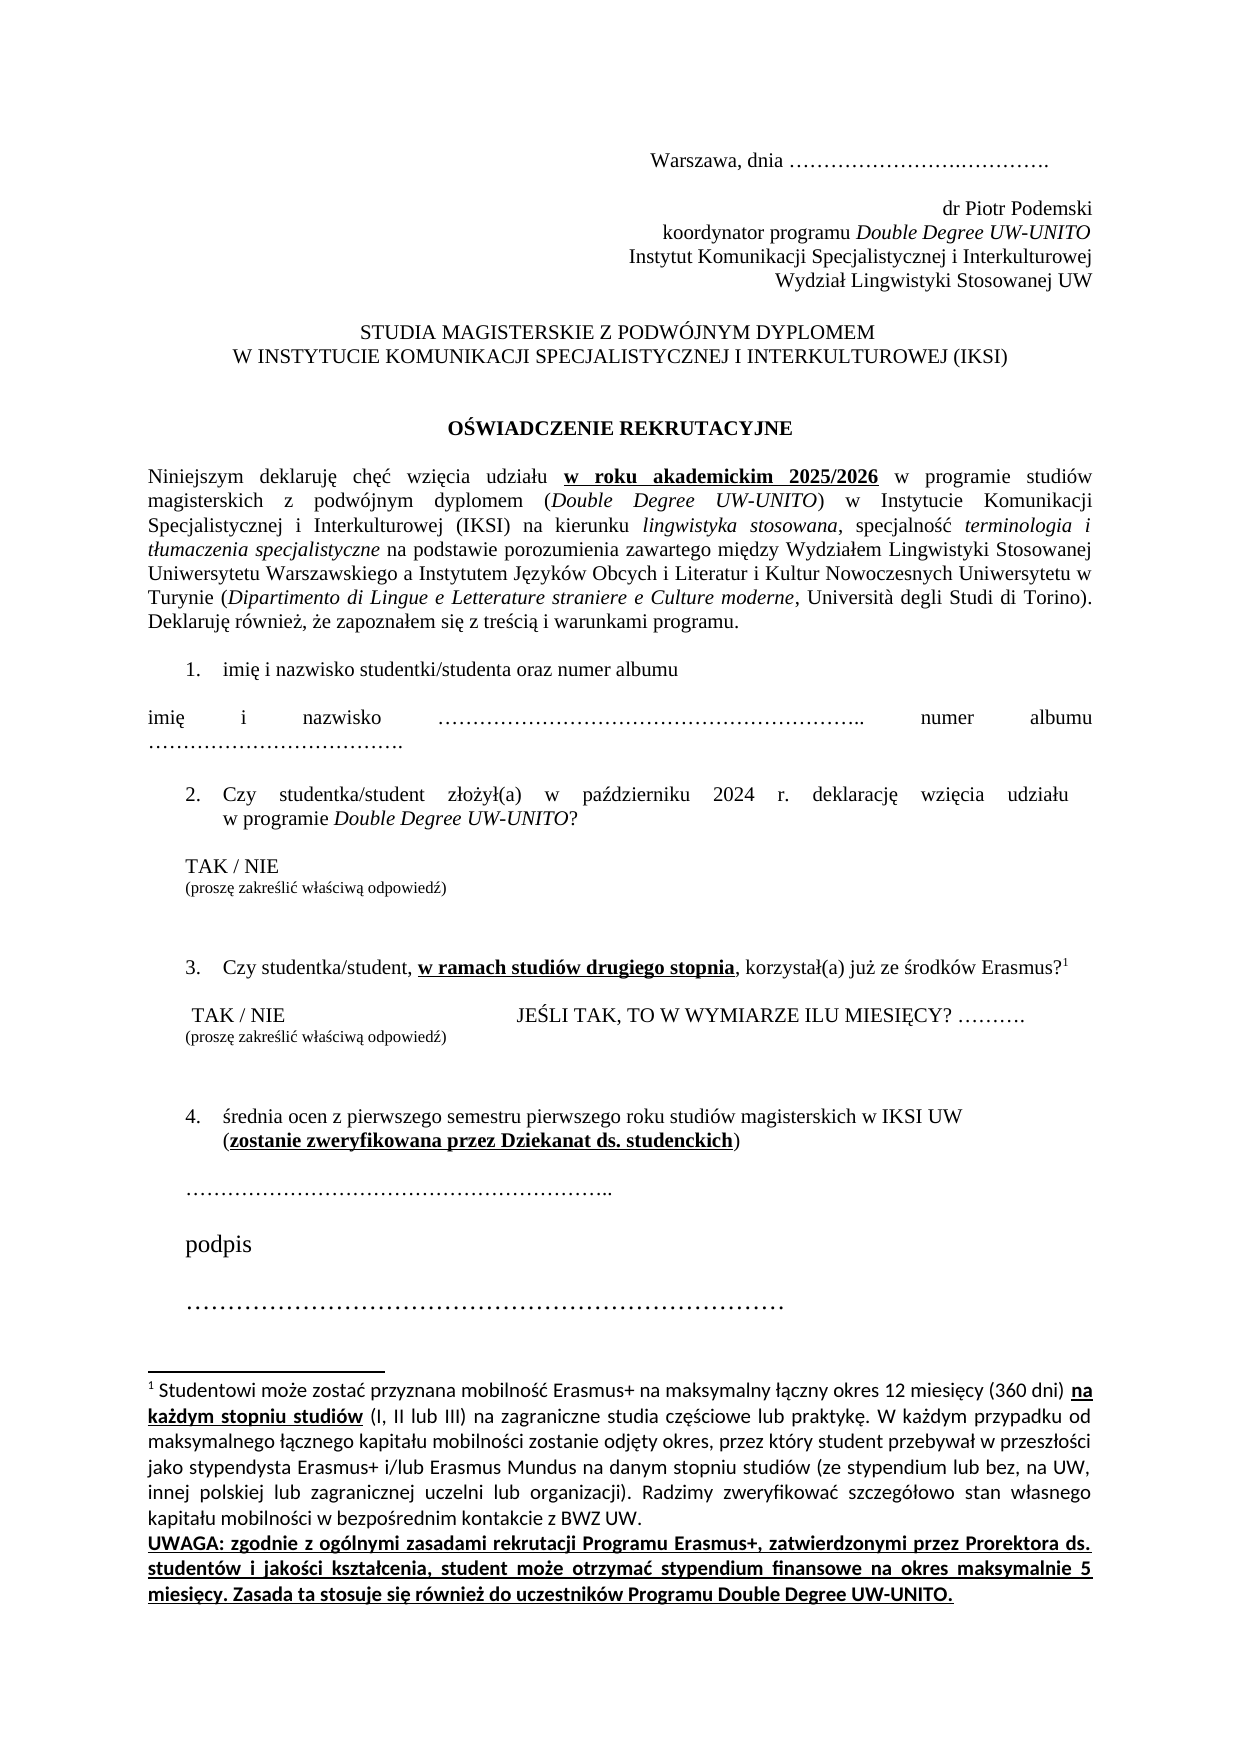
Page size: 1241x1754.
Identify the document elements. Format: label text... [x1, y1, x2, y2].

text Wydział Lingwistyki Stosowanej UW [148, 268, 1093, 292]
list średnia ocen z pierwszego semestru pierwszego roku studiów magisterskich w IKSI UW [185, 1104, 1093, 1128]
list (zostanie zweryfikowana przez Dziekanat ds. studenckich) [223, 1128, 1093, 1152]
text (proszę zakreślić właściwą odpowiedź) [148, 878, 1093, 897]
list imię i nazwisko studentki/studenta oraz numer albumu [185, 657, 1093, 681]
text podpis [148, 1229, 1093, 1257]
text TAK / NIE [148, 854, 1093, 878]
text imię i nazwisko …………………………………………………….. numer albumu ………………………………. [148, 705, 1093, 753]
text Niniejszym deklaruję chęć wzięcia udziału w roku akademickim 2025/2026 w programie studiów magisterskich z podwójnym dyplomem (Double Degree UW-UNITO) w Instytucie Komunikacji Specjalistycznej i Interkulturowej (IKSI) na kierunku lingwistyka stosowana, specjalność terminologia i tłumaczenia specjalistyczne na podstawie porozumienia zawartego między Wydziałem Lingwistyki Stosowanej Uniwersytetu Warszawskiego a Instytutem Języków Obcych i Literatur i Kultur Nowoczesnych Uniwersytetu w Turynie (Dipartimento di Lingue e Letterature straniere e Culture moderne, Università degli Studi di Torino). Deklaruję również, że zapoznałem się z treścią i warunkami programu. [148, 464, 1093, 633]
text Instytut Komunikacji Specjalistycznej i Interkulturowej [148, 244, 1093, 268]
text (proszę zakreślić właściwą odpowiedź) [148, 1027, 1093, 1046]
text STUDIA MAGISTERSKIE Z PODWÓJNYM DYPLOMEM W INSTYTUCIE KOMUNIKACJI SPECJALISTYCZNEJ I INTERKULTUROWEJ (IKSI) [148, 320, 1093, 368]
text TAK / NIE JEŚLI TAK, TO W WYMIARZE ILU MIESIĘCY? ………. [148, 1003, 1093, 1027]
text koordynator programu Double Degree UW-UNITO [148, 220, 1093, 244]
text …………………………………………………….. [148, 1176, 1093, 1200]
text ……………………………………………………………… [148, 1286, 1093, 1315]
text dr Piotr Podemski [148, 196, 1093, 220]
text Warszawa, dnia …………………….…………. [148, 148, 1093, 196]
list Czy studentka/student złożył(a) w październiku 2024 r. deklarację wzięcia udziału w programie Double Degree UW-UNITO? [185, 782, 1093, 830]
text OŚWIADCZENIE REKRUTACYJNE [148, 416, 1093, 440]
list Czy studentka/student, w ramach studiów drugiego stopnia, korzystał(a) już ze środków Erasmus? [185, 955, 1093, 979]
